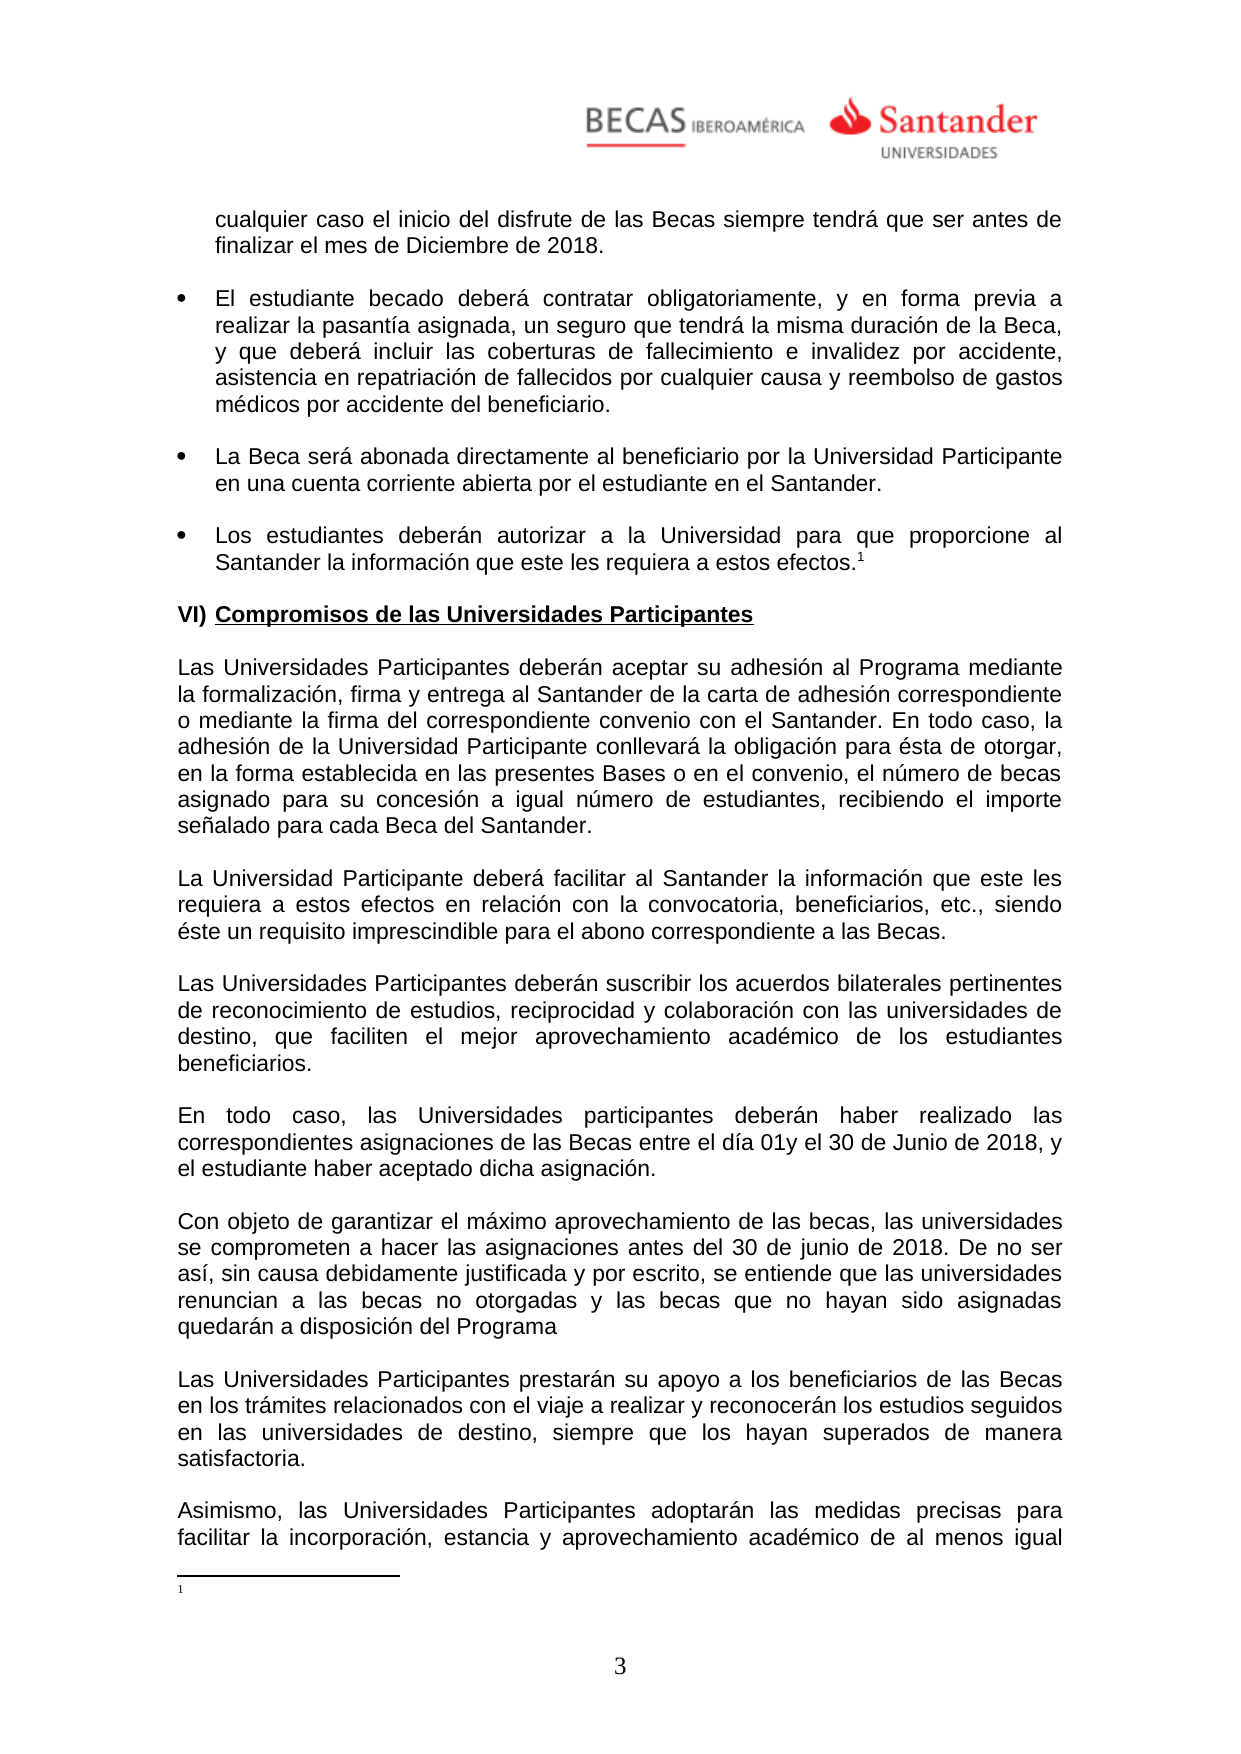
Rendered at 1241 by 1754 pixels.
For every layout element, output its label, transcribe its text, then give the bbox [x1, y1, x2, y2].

text La Universidad Participante deberá facilitar al Santander la información que este les requiera a estos efectos en relación con la convocatoria, beneficiarios, etc., siendo éste un requisito imprescindible para el abono correspondiente a las Becas. [177, 865, 1063, 944]
picture [567, 73, 1064, 187]
text En todo caso, las Universidades participantes deberán haber realizado las correspondientes asignaciones de las Becas entre el día 01y el 30 de Junio de 2018, y el estudiante haber aceptado dicha asignación. [177, 1102, 1063, 1181]
text Con objeto de garantizar el máximo aprovechamiento de las becas, las universidades se comprometen a hacer las asignaciones antes del 30 de junio de 2018. De no ser así, sin causa debidamente justificada y por escrito, se entiende que las universidades renuncian a las becas no otorgadas y las becas que no hayan sido asignadas quedarán a disposición del Programa [177, 1208, 1063, 1339]
text Las Universidades Participantes deberán suscribir los acuerdos bilaterales pertinentes de reconocimiento de estudios, reciprocidad y colaboración con las universidades de destino, que faciliten el mejor aprovechamiento académico de los estudiantes beneficiarios. [177, 970, 1063, 1076]
list El estudiante becado deberá contratar obligatoriamente, y en forma previa a realizar la pasantía asignada, un seguro que tendrá la misma duración de la Beca, y que deberá incluir las coberturas de fallecimiento e invalidez por accidente, asistencia en repatriación de fallecidos por cualquier causa y reembolso de gastos médicos por accidente del beneficiario. [177, 285, 1063, 417]
list Compromisos de las Universidades Participantes [177, 601, 1063, 628]
text Las Universidades Participantes prestarán su apoyo a los beneficiarios de las Becas en los trámites relacionados con el viaje a realizar y reconocerán los estudios seguidos en las universidades de destino, siempre que los hayan superados de manera satisfactoria. [177, 1366, 1063, 1471]
list La Beca será abonada directamente al beneficiario por la Universidad Participante en una cuenta corriente abierta por el estudiante en el Santander. [177, 443, 1063, 496]
list Los estudiantes deberán autorizar a la Universidad para que proporcione al Santander la información que este les requiera a estos efectos. [177, 522, 1063, 575]
text Las Universidades Participantes deberán aceptar su adhesión al Programa mediante la formalización, firma y entrega al Santander de la carta de adhesión correspondiente o mediante la firma del correspondiente convenio con el Santander. En todo caso, la adhesión de la Universidad Participante conllevará la obligación para ésta de otorgar, en la forma establecida en las presentes Bases o en el convenio, el número de becas asignado para su concesión a igual número de estudiantes, recibiendo el importe señalado para cada Beca del Santander. [177, 654, 1063, 839]
